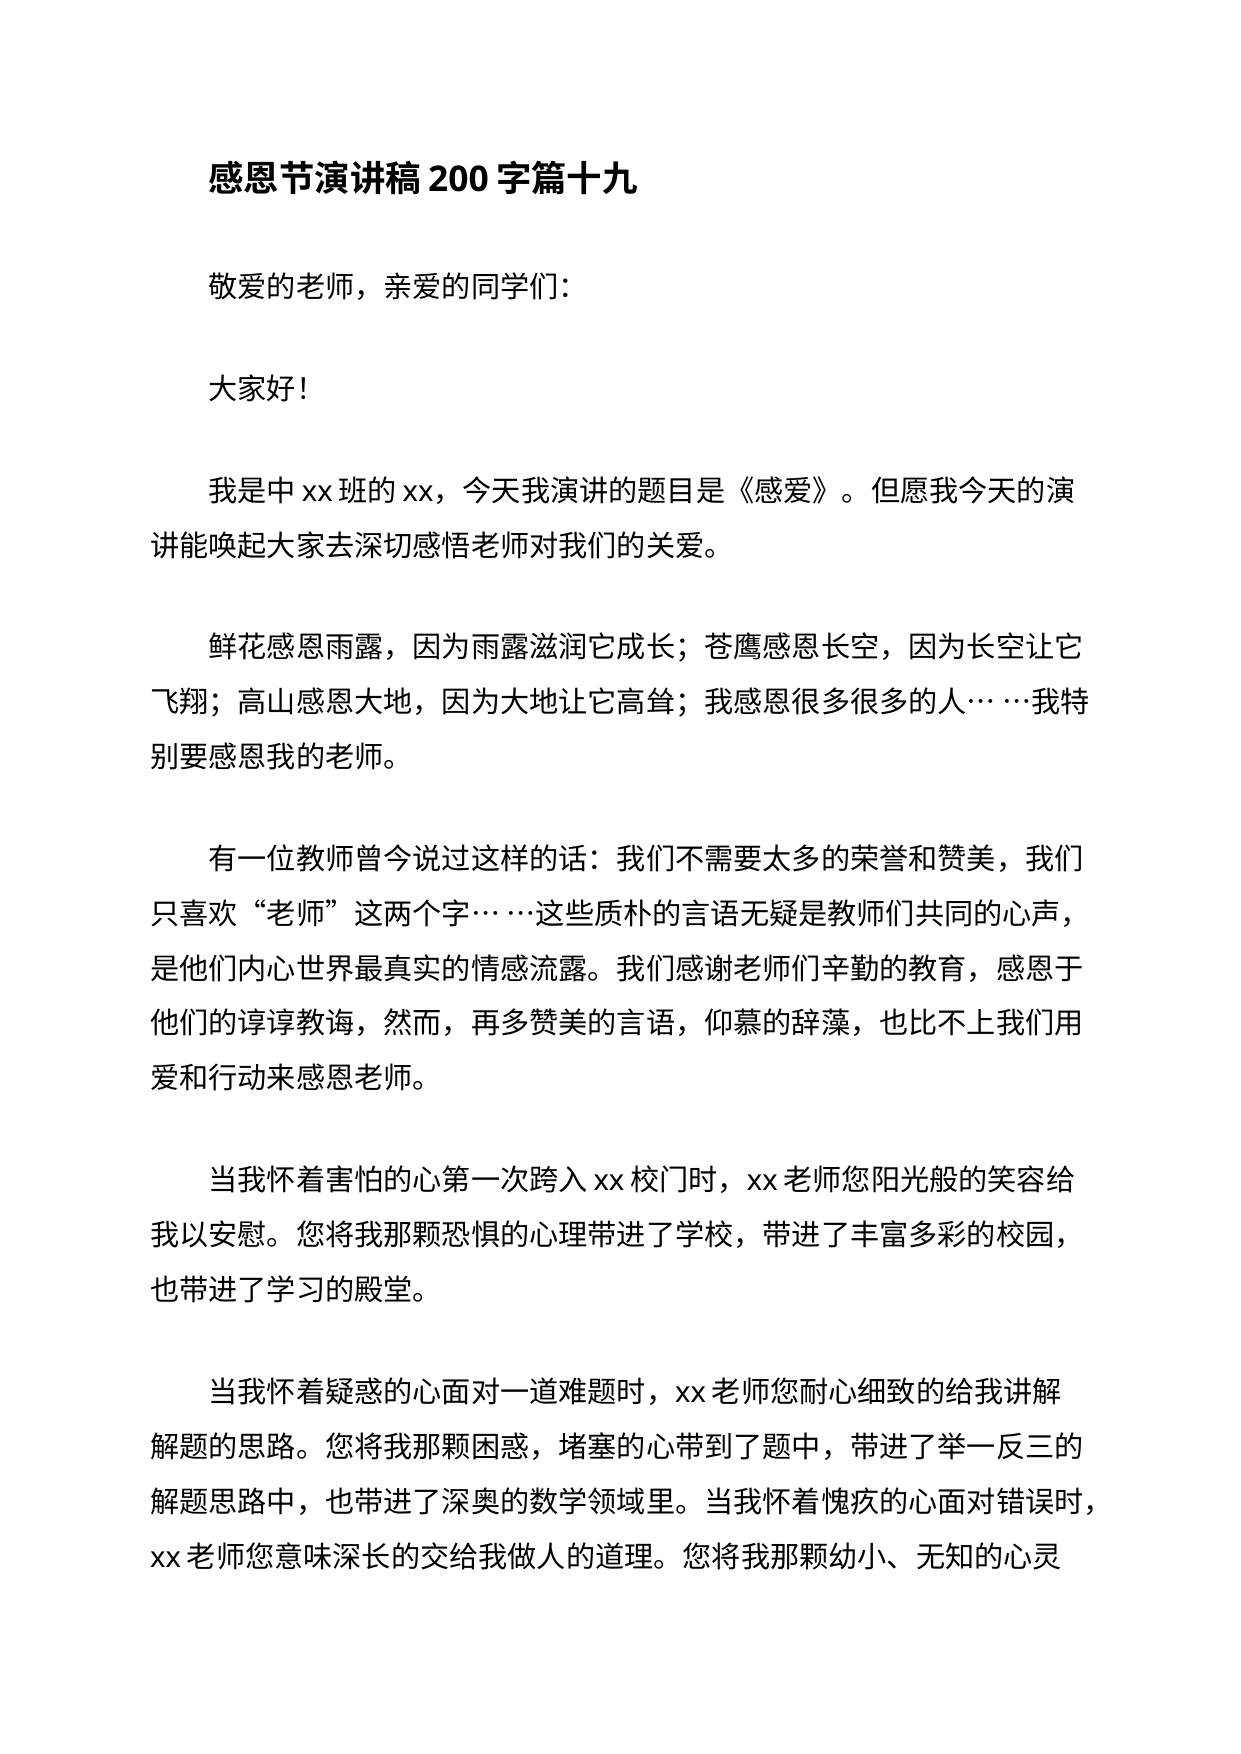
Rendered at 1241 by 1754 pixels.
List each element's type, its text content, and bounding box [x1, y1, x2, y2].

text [150, 1368, 1090, 1576]
text 鲜花感恩雨露，因为雨露滋润它成长；苍鹰感恩长空，因为长空让它飞翔；高山感恩大地，因为大地让它高耸；我感恩很多很多的人… …我特别要感恩我的老师。 [150, 624, 1090, 776]
text 我是中xx班的xx，今天我演讲的题目是《感爱》。但愿我今天的演讲能唤起大家去深切感悟老师对我们的关爱。 [150, 467, 1090, 564]
text 感恩节演讲稿200字篇十九 [150, 150, 1090, 201]
text 当我怀着害怕的心第一次跨入xx校门时，xx老师您阳光般的笑容给我以安慰。您将我那颗恐惧的心理带进了学校，带进了丰富多彩的校园，也带进了学习的殿堂。 [150, 1157, 1090, 1309]
text 敬爱的老师，亲爱的同学们： [150, 263, 1090, 306]
text 大家好！ [150, 365, 1090, 408]
text 有一位教师曾今说过这样的话：我们不需要太多的荣誉和赞美，我们只喜欢“老师”这两个字… …这些质朴的言语无疑是教师们共同的心声，是他们内心世界最真实的情感流露。我们感谢老师们辛勤的教育，感恩于他们的谆谆教诲，然而，再多赞美的言语，仰慕的辞藻，也比不上我们用爱和行动来感恩老师。 [150, 835, 1090, 1097]
